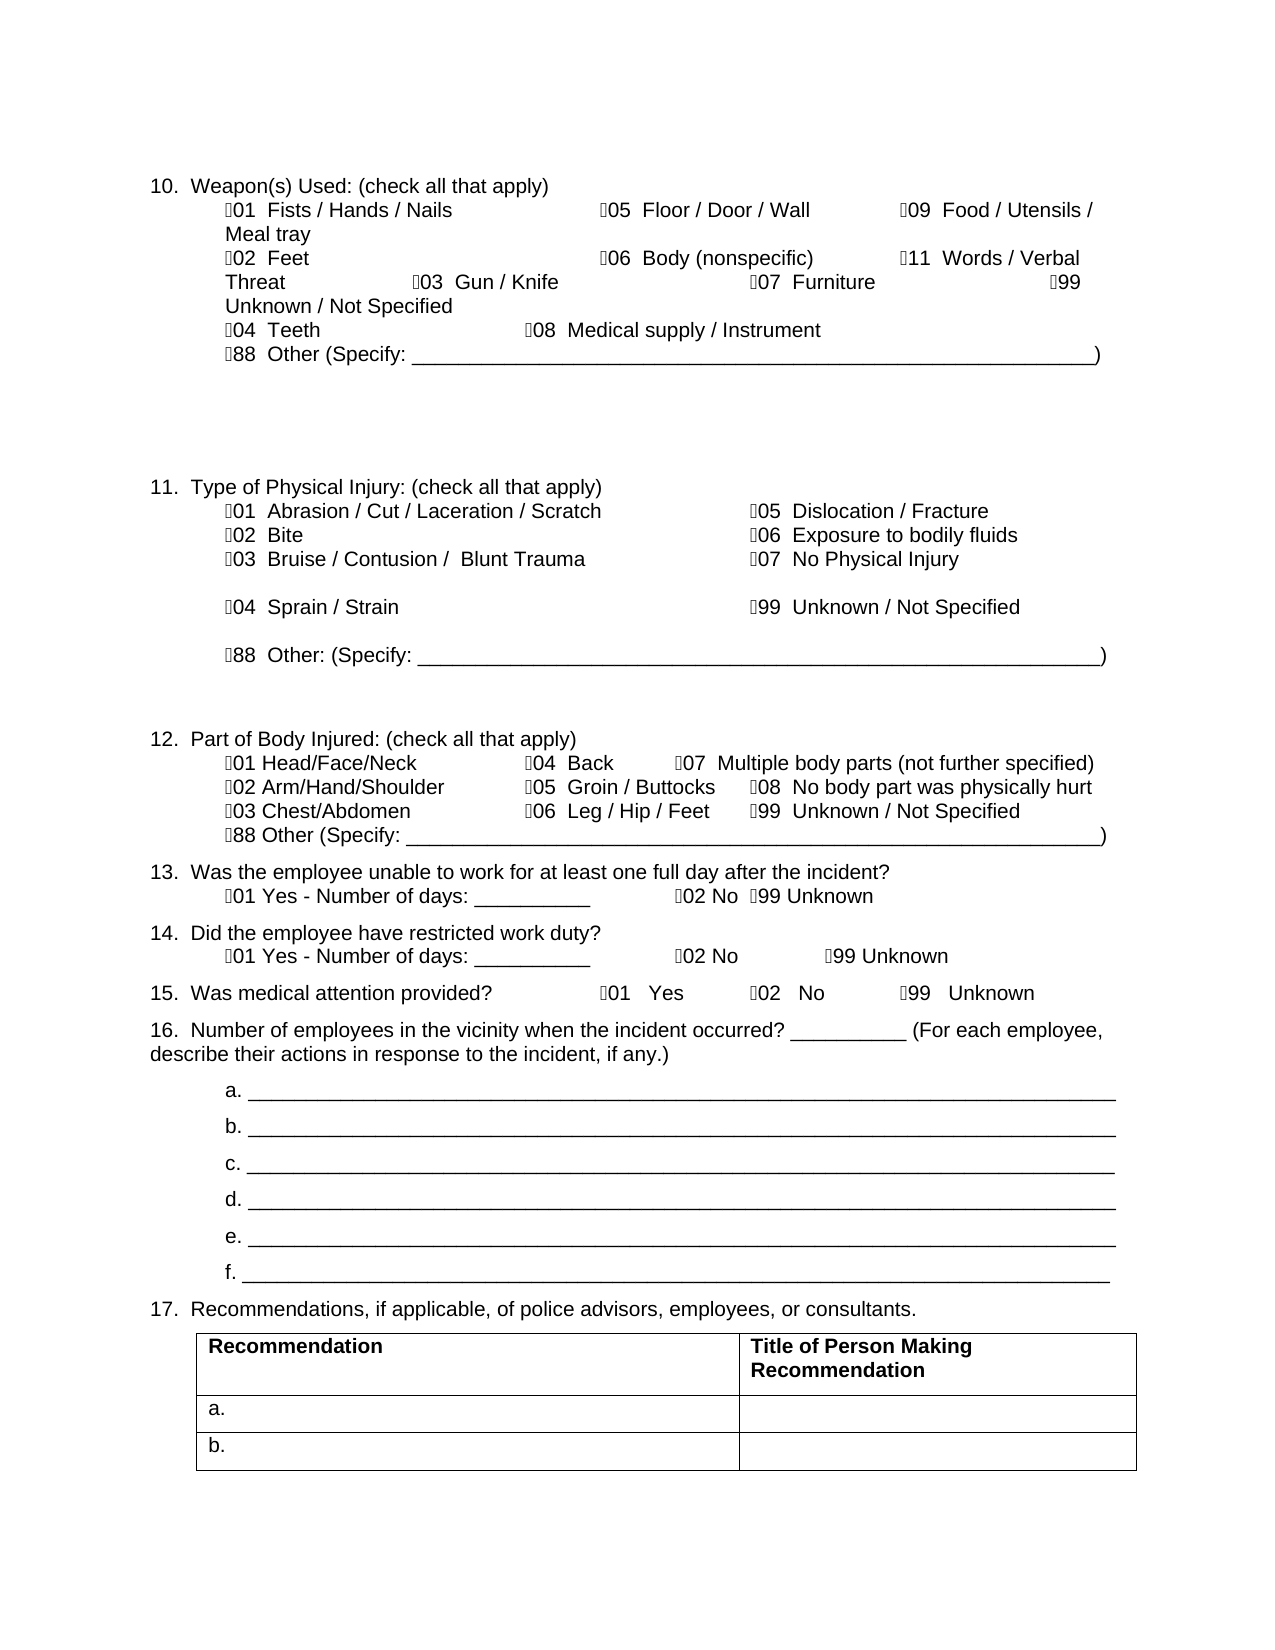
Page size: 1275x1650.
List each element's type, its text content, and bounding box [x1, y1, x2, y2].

text 01 Fists / Hands / Nails 05 Floor / Door / Wall 09 Food / Utensils / Meal tray [225, 198, 1125, 246]
text 01 Yes - Number of days: __________ 02 No 99 Unknown [150, 884, 1125, 908]
text e. ___________________________________________________________________________ [150, 1224, 1125, 1248]
text f. ___________________________________________________________________________ [150, 1260, 1125, 1284]
text 03 Chest/Abdomen 06 Leg / Hip / Feet 99 Unknown / Not Specified [150, 799, 1125, 823]
text a. ___________________________________________________________________________ [150, 1078, 1125, 1102]
text 13. Was the employee unable to work for at least one full day after the incident? [150, 860, 1125, 884]
text 03 Bruise / Contusion / Blunt Trauma 07 No Physical Injury [150, 547, 1125, 594]
table_cell [740, 1396, 1136, 1432]
text 04 Teeth 08 Medical supply / Instrument [225, 318, 1125, 342]
text 11. Type of Physical Injury: (check all that apply) [150, 474, 1125, 498]
table_cell a. [197, 1396, 739, 1432]
text 88 Other (Specify: ___________________________________________________________) [150, 342, 1125, 366]
text 14. Did the employee have restricted work duty? [150, 920, 1125, 944]
text 01 Head/Face/Neck 04 Back 07 Multiple body parts (not further specified) [150, 751, 1125, 775]
text d. ___________________________________________________________________________ [150, 1187, 1125, 1211]
text 10. Weapon(s) Used: (check all that apply) [150, 174, 1125, 198]
text 02 Feet 06 Body (nonspecific) 11 Words / Verbal Threat 03 Gun / Knife 07 Furniture 99 Unknown / Not Specified [225, 246, 1125, 318]
text 01 Yes - Number of days: __________ 02 No 99 Unknown [150, 944, 1125, 968]
table_cell b. [197, 1433, 739, 1469]
text 02 Bite 06 Exposure to bodily fluids [150, 522, 1125, 547]
table_header Title of Person Making Recommendation [740, 1334, 1136, 1394]
text 01 Abrasion / Cut / Laceration / Scratch 05 Dislocation / Fracture [150, 498, 1125, 522]
text b. ___________________________________________________________________________ [150, 1114, 1125, 1138]
text 15. Was medical attention provided? 01 Yes 02 No 99 Unknown [150, 981, 1125, 1005]
text 88 Other: (Specify: ___________________________________________________________) [225, 643, 1125, 691]
text 88 Other (Specify: ____________________________________________________________) [150, 823, 1125, 847]
text 17. Recommendations, if applicable, of police advisors, employees, or consultants. [150, 1297, 1125, 1321]
table_header Recommendation [197, 1334, 739, 1394]
text 02 Arm/Hand/Shoulder 05 Groin / Buttocks 08 No body part was physically hurt [150, 775, 1125, 799]
table_cell [740, 1433, 1136, 1469]
text 16. Number of employees in the vicinity when the incident occurred? __________ (For each employee, describe their actions in response to the incident, if any.) [150, 1017, 1125, 1065]
text 12. Part of Body Injured: (check all that apply) [150, 727, 1125, 751]
text c. ___________________________________________________________________________ [150, 1151, 1125, 1175]
text 04 Sprain / Strain 99 Unknown / Not Specified [225, 594, 1125, 643]
